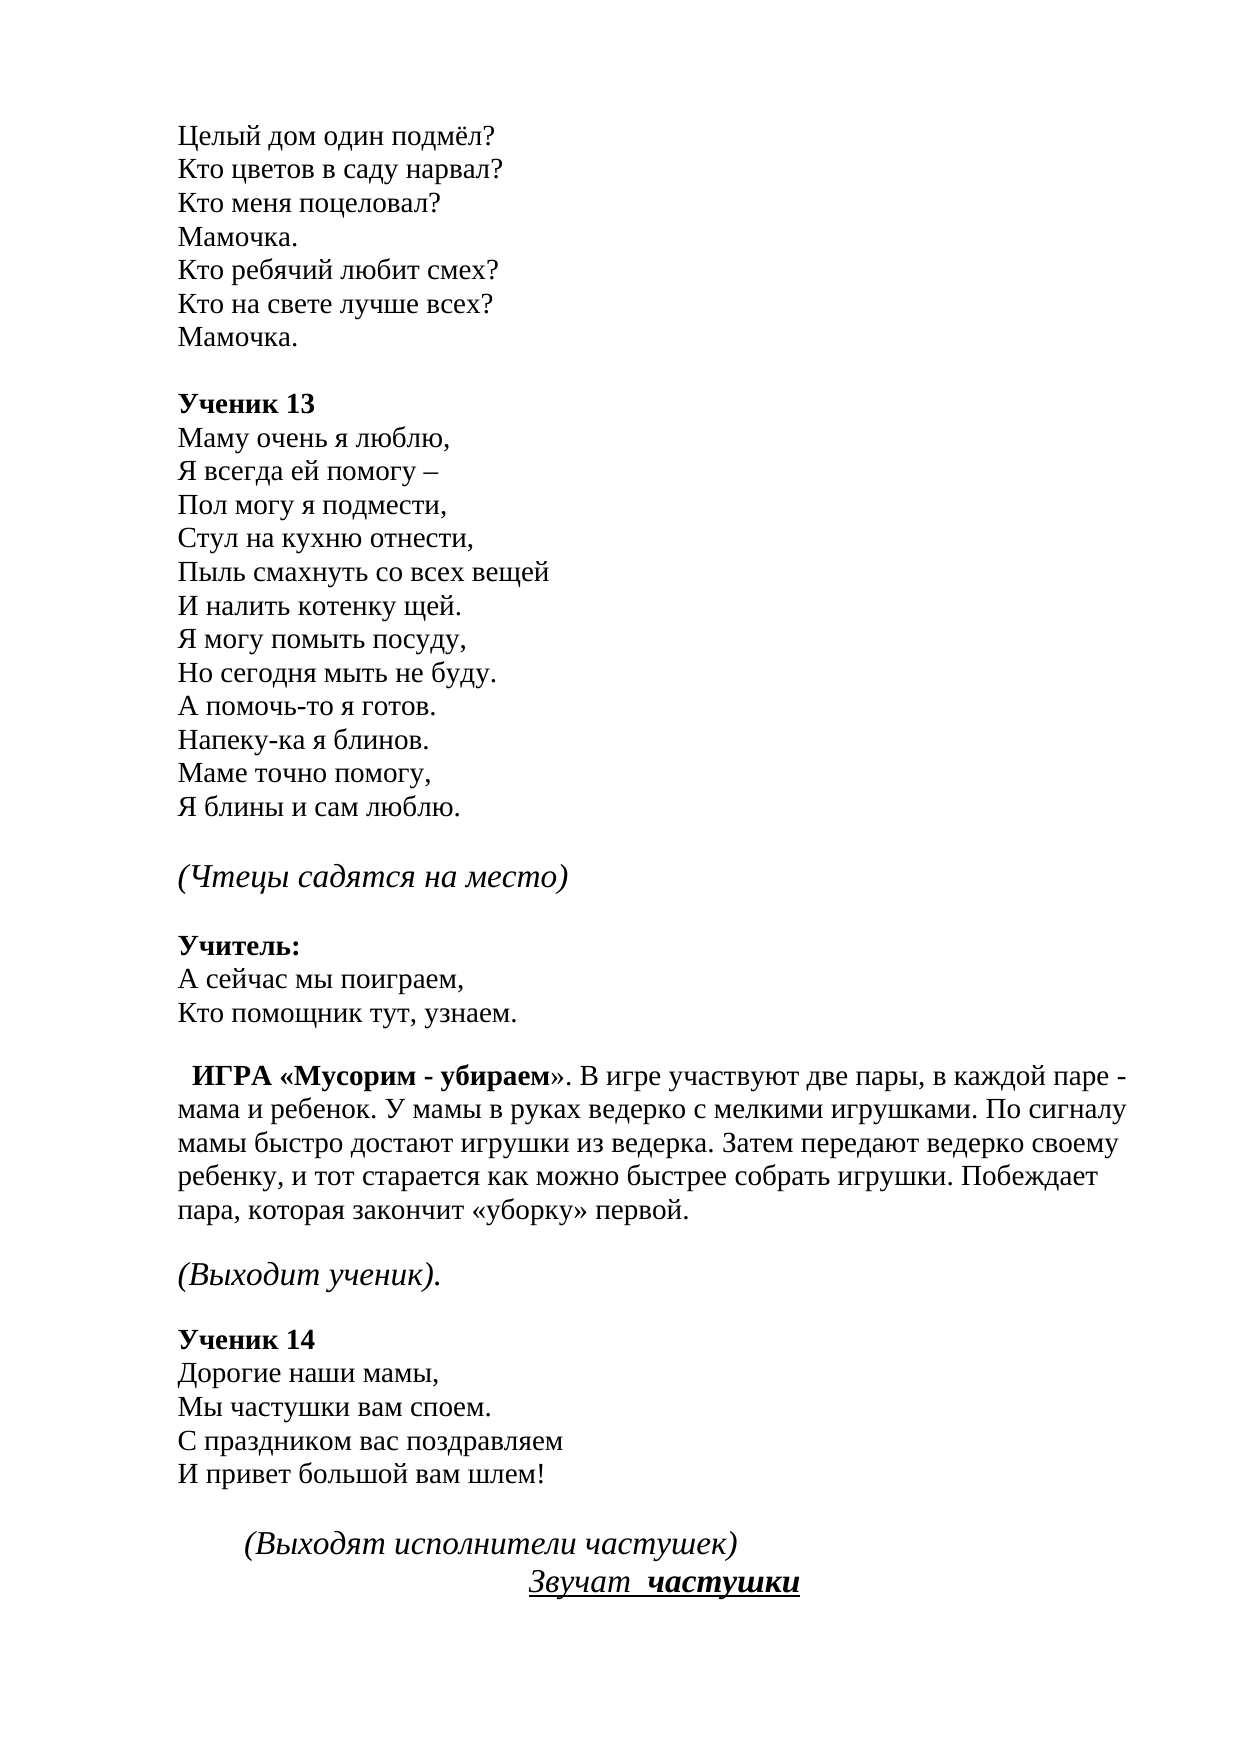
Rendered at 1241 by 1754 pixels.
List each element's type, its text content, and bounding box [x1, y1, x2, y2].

text Напеку-ка я блинов. [177, 722, 1152, 755]
text С праздником вас поздравляем [177, 1423, 1152, 1456]
text (Выходит ученик). [177, 1254, 1152, 1293]
text А сейчас мы поиграем, [177, 961, 1152, 995]
text Я могу помыть посуду, [177, 621, 1152, 655]
text Ученик 14 [177, 1322, 1152, 1356]
text Кто помощник тут, узнаем. [177, 995, 1152, 1028]
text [177, 118, 1152, 353]
text И привет большой вам шлем! [177, 1456, 1152, 1490]
text Маме точно помогу, [177, 755, 1152, 789]
text Я всегда ей помогу – [177, 453, 1152, 487]
text А помочь-то я готов. [177, 688, 1152, 722]
text Учитель: [177, 928, 1152, 961]
text И налить котенку щей. [177, 588, 1152, 621]
text Но сегодня мыть не буду. [177, 655, 1152, 688]
text Стул на кухню отнести, [177, 521, 1152, 554]
text ИГРА «Мусорим - убираем». В игре участвуют две пары, в каждой паре - мама и ребенок. У мамы в руках ведерко с мелкими игрушками. По сигналу мамы быстро достают игрушки из ведерка. Затем передают ведерко своему ребенку, и тот старается как можно быстрее собрать игрушки. Побеждает пара, которая закончит «уборку» первой. [177, 1058, 1152, 1225]
text Я блины и сам люблю. [177, 789, 1152, 822]
text Маму очень я люблю, [177, 420, 1152, 453]
text (Выходят исполнители частушек) [177, 1523, 1152, 1562]
text Дорогие наши мамы, [177, 1356, 1152, 1389]
text Мы частушки вам споем. [177, 1389, 1152, 1423]
text (Чтецы садятся на место) [177, 856, 1152, 894]
text Звучат частушки [177, 1562, 1152, 1600]
text Пыль смахнуть со всех вещей [177, 554, 1152, 588]
text Пол могу я подмести, [177, 487, 1152, 521]
text Ученик 13 [177, 386, 1152, 420]
